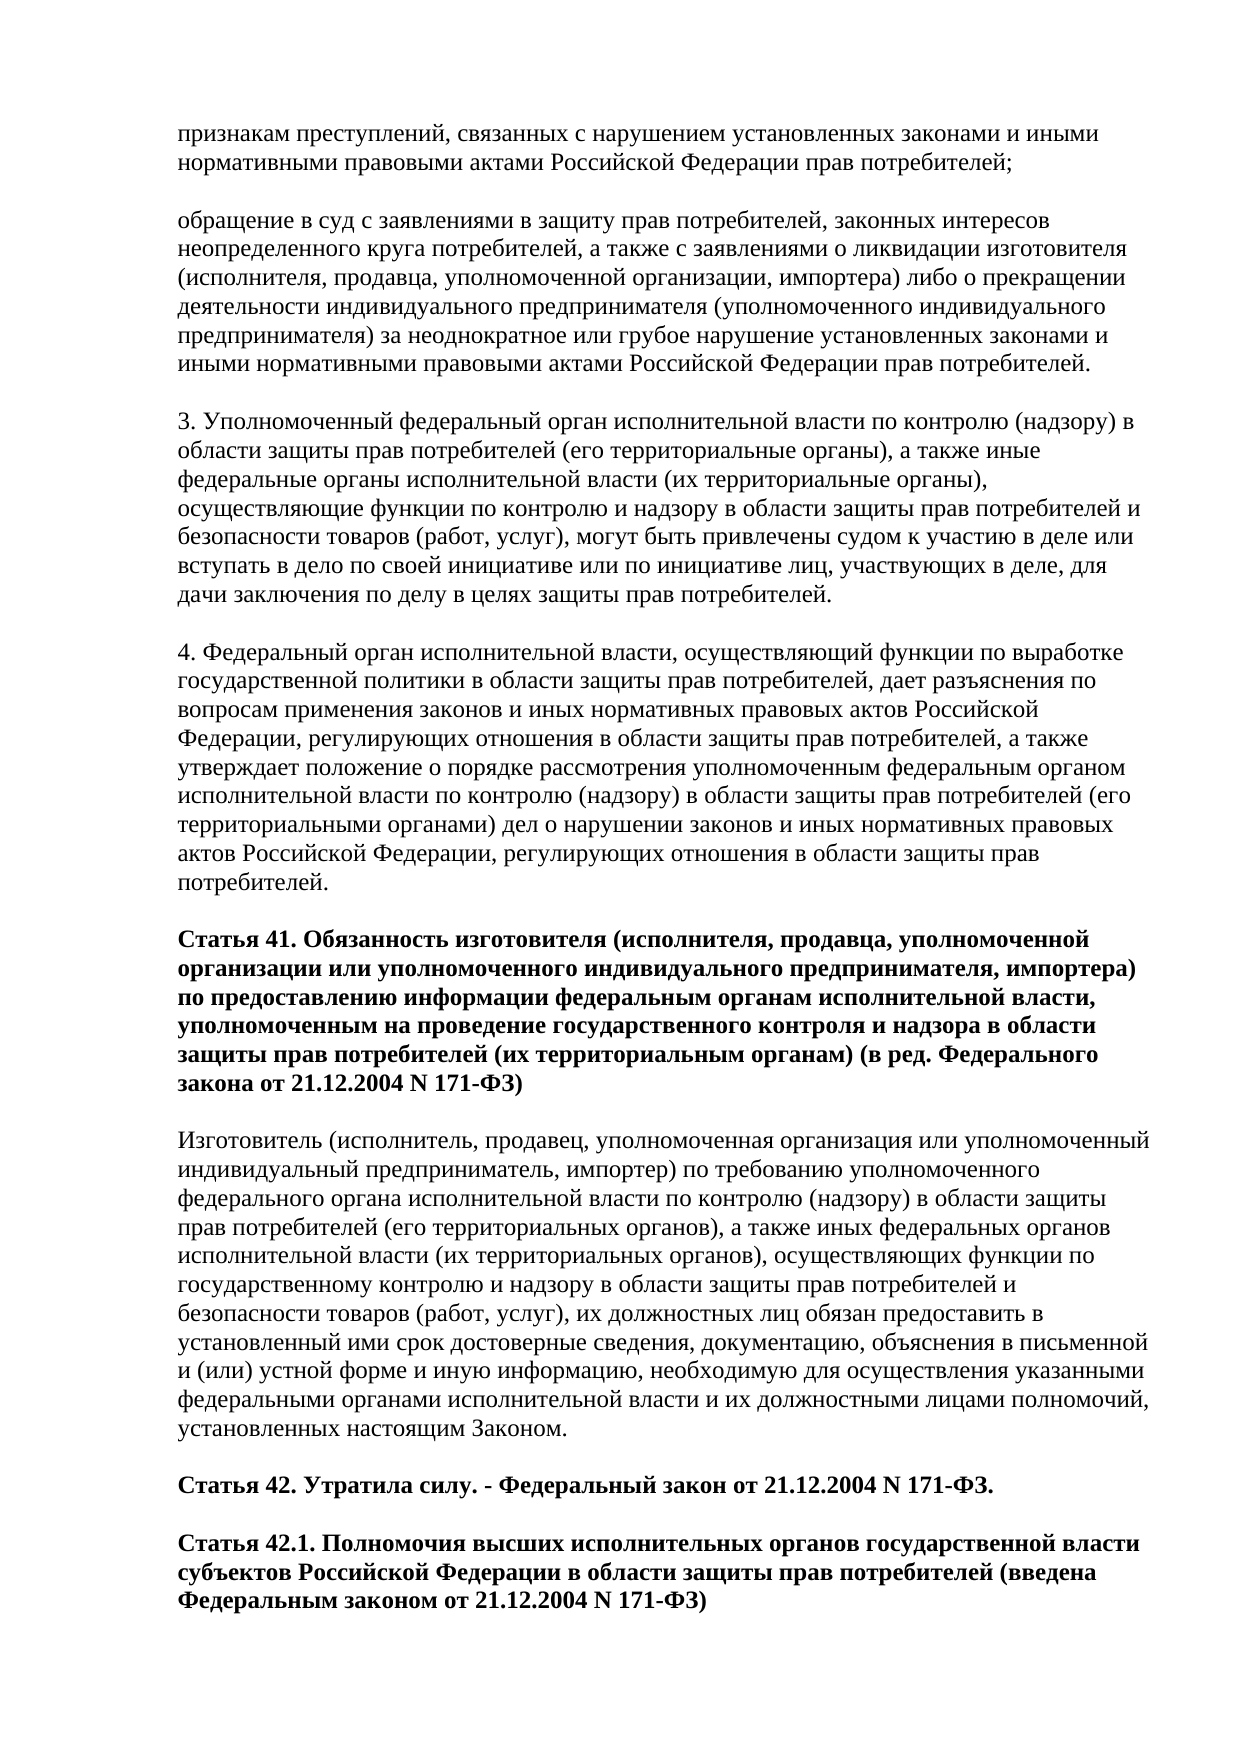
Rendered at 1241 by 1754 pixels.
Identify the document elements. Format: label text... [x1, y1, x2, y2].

text 3. Уполномоченный федеральный орган исполнительной власти по контролю (надзору) в области защиты прав потребителей (его территориальные органы), а также иные федеральные органы исполнительной власти (их территориальные органы), осуществляющие функции по контролю и надзору в области защиты прав потребителей и безопасности товаров (работ, услуг), могут быть привлечены судом к участию в деле или вступать в дело по своей инициативе или по инициативе лиц, участвующих в деле, для дачи заключения по делу в целях защиты прав потребителей. [177, 406, 1152, 608]
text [177, 637, 1152, 1614]
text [177, 118, 1152, 176]
text обращение в суд с заявлениями в защиту прав потребителей, законных интересов неопределенного круга потребителей, а также с заявлениями о ликвидации изготовителя (исполнителя, продавца, уполномоченной организации, импортера) либо о прекращении деятельности индивидуального предпринимателя (уполномоченного индивидуального предпринимателя) за неоднократное или грубое нарушение установленных законами и иными нормативными правовыми актами Российской Федерации прав потребителей. [177, 205, 1152, 377]
